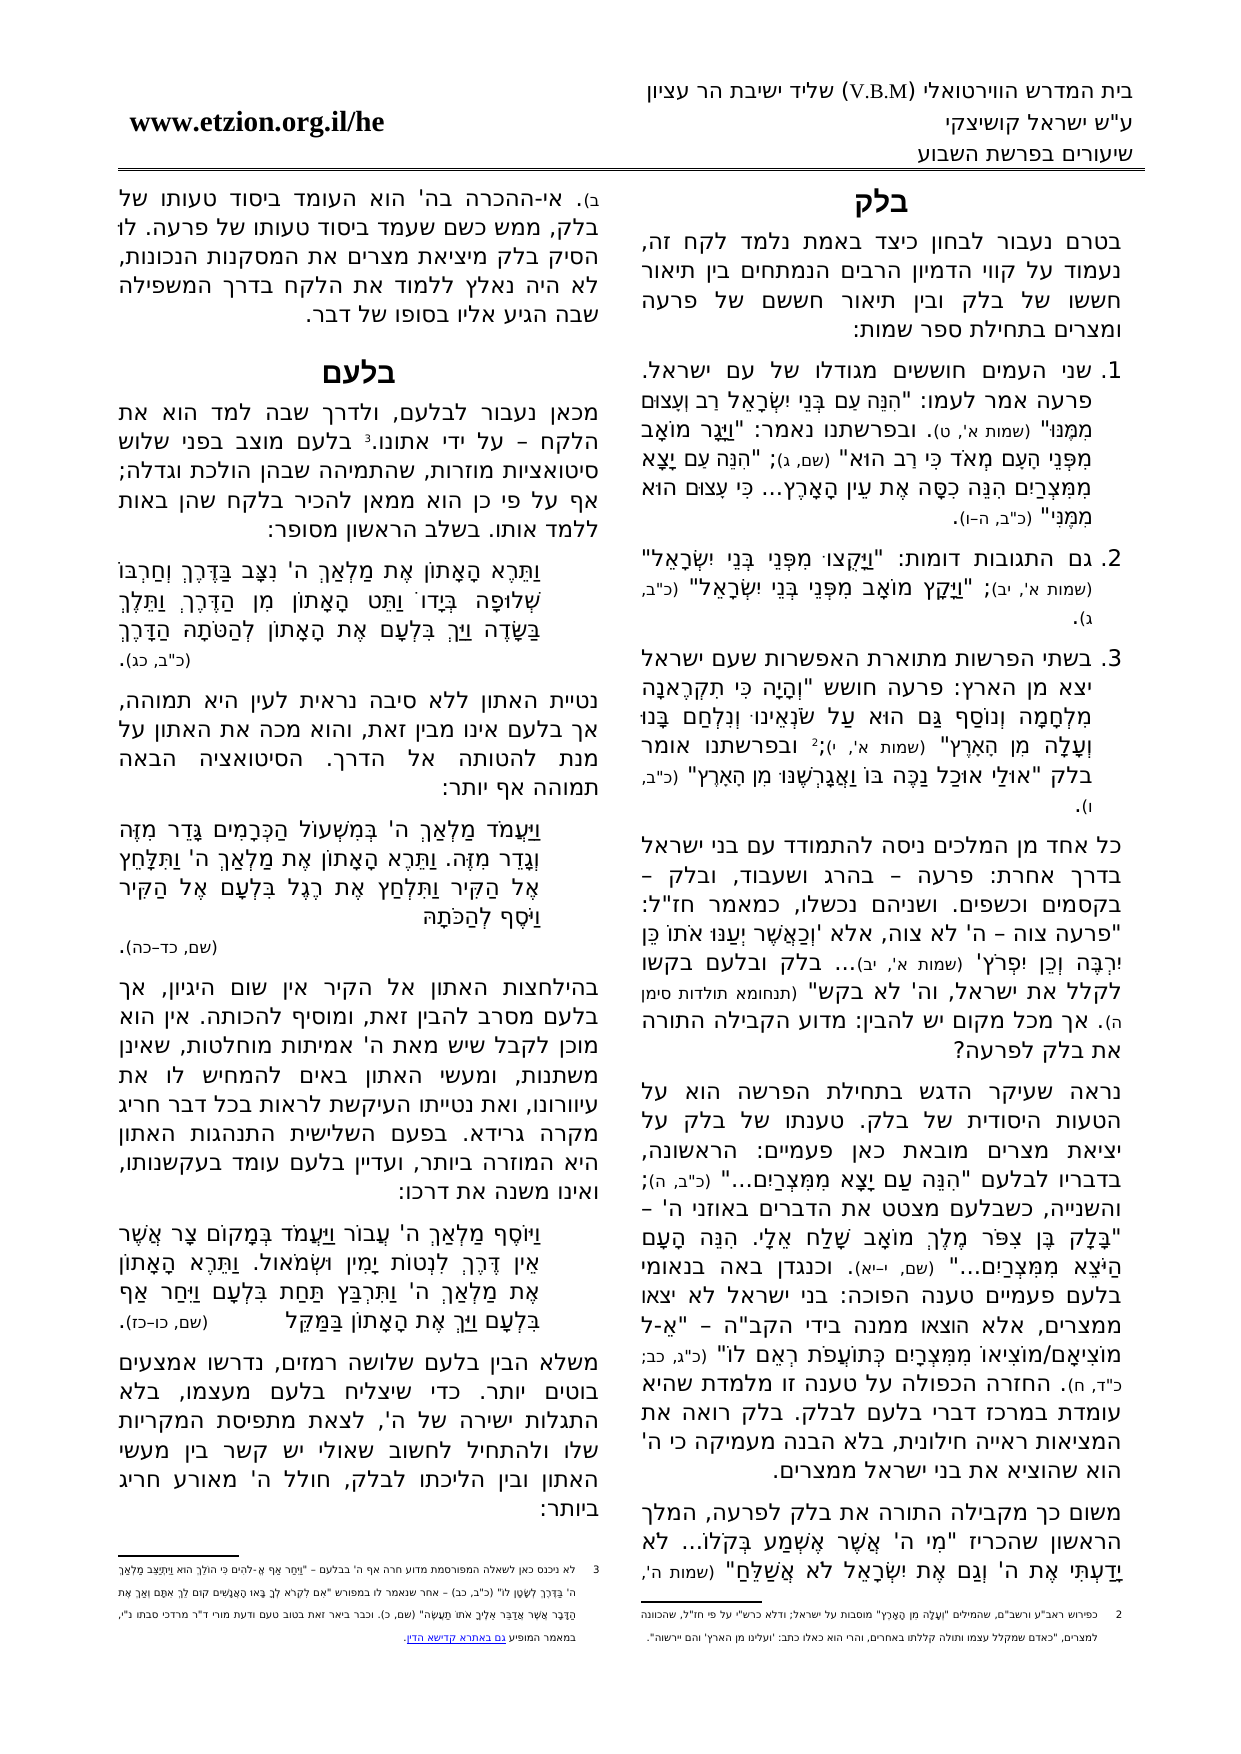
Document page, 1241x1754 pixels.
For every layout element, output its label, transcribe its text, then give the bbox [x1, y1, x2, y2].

text מכאן נעבור לבלעם, ולדרך שבה למד הוא את הלקח – על ידי אתונו. בלעם מוצב בפני שלוש סיטואציות מוזרות, שהתמיהה שבהן הולכת וגדלה; אף על פי כן הוא ממאן להכיר בלקח שהן באות ללמד אותו. בשלב הראשון מסופר: [118, 397, 599, 543]
text משום כך מקבילה התורה את בלק לפרעה, המלך הראשון שהכריז "מִי ה' אֲשֶׁר אֶשְׁמַע בְּקֹלוֹ... לֹא יָדַעְתִּי אֶת ה' וְגַם אֶת יִשְׂרָאֵל לֹא אֲשַׁלֵּחַ" (שמות ה', ב). אי-ההכרה בה' הוא העומד ביסוד טעותו של בלק, ממש כשם שעמד ביסוד טעותו של פרעה. לוּ הסיק בלק מיציאת מצרים את המסקנות הנכונות, לא היה נאלץ ללמוד את הלקח בדרך המשפילה שבה הגיע אליו בסופו של דבר. [641, 1497, 1122, 1585]
text וַיַּעֲמֹד מַלְאַךְ ה' בְּמִשְׁעוֹל הַכְּרָמִים גָּדֵר מִזֶּה וְגָדֵר מִזֶּה. וַתֵּרֶא הָאָתוֹן אֶת מַלְאַךְ ה' וַתִּלָּחֵץ אֶל הַקִּיר וַתִּלְחַץ אֶת רֶגֶל בִּלְעָם אֶל הַקִּיר וַיֹּסֶף לְהַכֹּתָהּ (שם, כד–כה). [118, 814, 540, 960]
text וַיּוֹסֶף מַלְאַךְ ה' עֲבוֹר וַיַּעֲמֹד בְּמָקוֹם צָר אֲשֶׁר אֵין דֶּרֶךְ לִנְטוֹת יָמִין וּשְׂמֹאול. וַתֵּרֶא הָאָתוֹן אֶת מַלְאַךְ ה' וַתִּרְבַּץ תַּחַת בִּלְעָם וַיִּחַר אַף בִּלְעָם וַיַּךְ אֶת הָאָתוֹן בַּמַּקֵּל (שם, כו–כז). [118, 1218, 540, 1335]
text נראה שעיקר הדגש בתחילת הפרשה הוא על הטעות היסודית של בלק. טענתו של בלק על יציאת מצרים מובאת כאן פעמיים: הראשונה, בדבריו לבלעם "הִנֵּה עַם יָצָא מִמִּצְרַיִם..." (כ"ב, ה); והשנייה, כשבלעם מצטט את הדברים באוזני ה' – "בָּלָק בֶּן צִפֹּר מֶלֶךְ מוֹאָב שָׁלַח אֵלָי. הִנֵּה הָעָם הַיֹּצֵא מִמִּצְרַיִם..." (שם, י–יא). וכנגדן באה בנאומי בלעם פעמיים טענה הפוכה: בני ישראל לא יצאו ממצרים, אלא הוצאו ממנה בידי הקב"ה – "אֵ-ל מוֹצִיאָם/מוֹצִיאוֹ מִמִּצְרָיִם כְּתוֹעֲפֹת רְאֵם לוֹ" (כ"ג, כב; כ"ד, ח). החזרה הכפולה על טענה זו מלמדת שהיא עומדת במרכז דברי בלעם לבלק. בלק רואה את המציאות ראייה חילונית, בלא הבנה מעמיקה כי ה' הוא שהוציא את בני ישראל ממצרים. [641, 1076, 1122, 1485]
text משלא הבין בלעם שלושה רמזים, נדרשו אמצעים בוטים יותר. כדי שיצליח בלעם מעצמו, בלא התגלות ישירה של ה', לצאת מתפיסת המקריות שלו ולהתחיל לחשוב שאולי יש קשר בין מעשי האתון ובין הליכתו לבלק, חולל ה' מאורע חריג ביותר: [118, 1347, 599, 1522]
text 3. בשתי הפרשות מתוארת האפשרות שעם ישראל יצא מן הארץ: פרעה חושש "וְהָיָה כִּי תִקְרֶאנָה מִלְחָמָה וְנוֹסַף גַּם הוּא עַל שֹׂנְאֵינוּ וְנִלְחַם בָּנוּ וְעָלָה מִן הָאָרֶץ" (שמות א', י); ובפרשתנו אומר בלק "אוּלַי אוּכַל נַכֶּה בּוֹ וַאֲגָרְשֶׁנּוּ מִן הָאָרֶץ" (כ"ב, ו). [641, 643, 1122, 818]
text בהילחצות האתון אל הקיר אין שום היגיון, אך בלעם מסרב להבין זאת, ומוסיף להכותה. אין הוא מוכן לקבל שיש מאת ה' אמיתות מוחלטות, שאינן משתנות, ומעשי האתון באים להמחיש לו את עיוורונו, ואת נטייתו העיקשת לראות בכל דבר חריג מקרה גרידא. בפעם השלישית התנהגות האתון היא המוזרה ביותר, ועדיין בלעם עומד בעקשנותו, ואינו משנה את דרכו: [118, 972, 599, 1206]
text בלק [641, 183, 1122, 220]
text 2. גם התגובות דומות: "וַיָּקֻצוּ מִפְּנֵי בְּנֵי יִשְׂרָאֵל" (שמות א', יב); "וַיָּקָץ מוֹאָב מִפְּנֵי בְּנֵי יִשְׂרָאֵל" (כ"ב, ג). [641, 543, 1122, 631]
text בטרם נעבור לבחון כיצד באמת נלמד לקח זה, נעמוד על קווי הדמיון הרבים הנמתחים בין תיאור חששו של בלק ובין תיאור חששם של פרעה ומצרים בתחילת ספר שמות: [641, 226, 1122, 343]
text משום כך מקבילה התורה את בלק לפרעה, המלך הראשון שהכריז "מִי ה' אֲשֶׁר אֶשְׁמַע בְּקֹלוֹ... לֹא יָדַעְתִּי אֶת ה' וְגַם אֶת יִשְׂרָאֵל לֹא אֲשַׁלֵּחַ" (שמות ה', ב). אי-ההכרה בה' הוא העומד ביסוד טעותו של בלק, ממש כשם שעמד ביסוד טעותו של פרעה. לוּ הסיק בלק מיציאת מצרים את המסקנות הנכונות, לא היה נאלץ ללמוד את הלקח בדרך המשפילה שבה הגיע אליו בסופו של דבר. [118, 183, 599, 328]
text כל אחד מן המלכים ניסה להתמודד עם בני ישראל בדרך אחרת: פרעה – בהרג ושעבוד, ובלק – בקסמים וכשפים. ושניהם נכשלו, כמאמר חז"ל: "פרעה צוה – ה' לא צוה, אלא 'וְכַאֲשֶׁר יְעַנּוּ אֹתוֹ כֵּן יִרְבֶּה וְכֵן יִפְרֹץ' (שמות א', יב)... בלק ובלעם בקשו לקלל את ישראל, וה' לא בקש" (תנחומא תולדות סימן ה). אך מכל מקום יש להבין: מדוע הקבילה התורה את בלק לפרעה? [641, 831, 1122, 1064]
text בלעם [118, 353, 599, 391]
text נטיית האתון ללא סיבה נראית לעין היא תמוהה, אך בלעם אינו מבין זאת, והוא מכה את האתון על מנת להטותה אל הדרך. הסיטואציה הבאה תמוהה אף יותר: [118, 685, 599, 801]
text 1. שני העמים חוששים מגודלו של עם ישראל. פרעה אמר לעמו: "הִנֵּה עַם בְּנֵי יִשְׂרָאֵל רַב וְעָצוּם מִמֶּנּוּ" (שמות א', ט). ובפרשתנו נאמר: "וַיָּגָר מוֹאָב מִפְּנֵי הָעָם מְאֹד כִּי רַב הוּא" (שם, ג); "הִנֵּה עַם יָצָא מִמִּצְרַיִם הִנֵּה כִסָּה אֶת עֵין הָאָרֶץ... כִּי עָצוּם הוּא מִמֶּנִּי" (כ"ב, ה–ו). [641, 356, 1122, 531]
text וַתֵּרֶא הָאָתוֹן אֶת מַלְאַךְ ה' נִצָּב בַּדֶּרֶךְ וְחַרְבּוֹ שְׁלוּפָה בְּיָדוֹ וַתֵּט הָאָתוֹן מִן הַדֶּרֶךְ וַתֵּלֶךְ בַּשָּׂדֶה וַיַּךְ בִּלְעָם אֶת הָאָתוֹן לְהַטֹּתָהּ הַדָּרֶךְ (כ"ב, כג). [118, 556, 540, 672]
